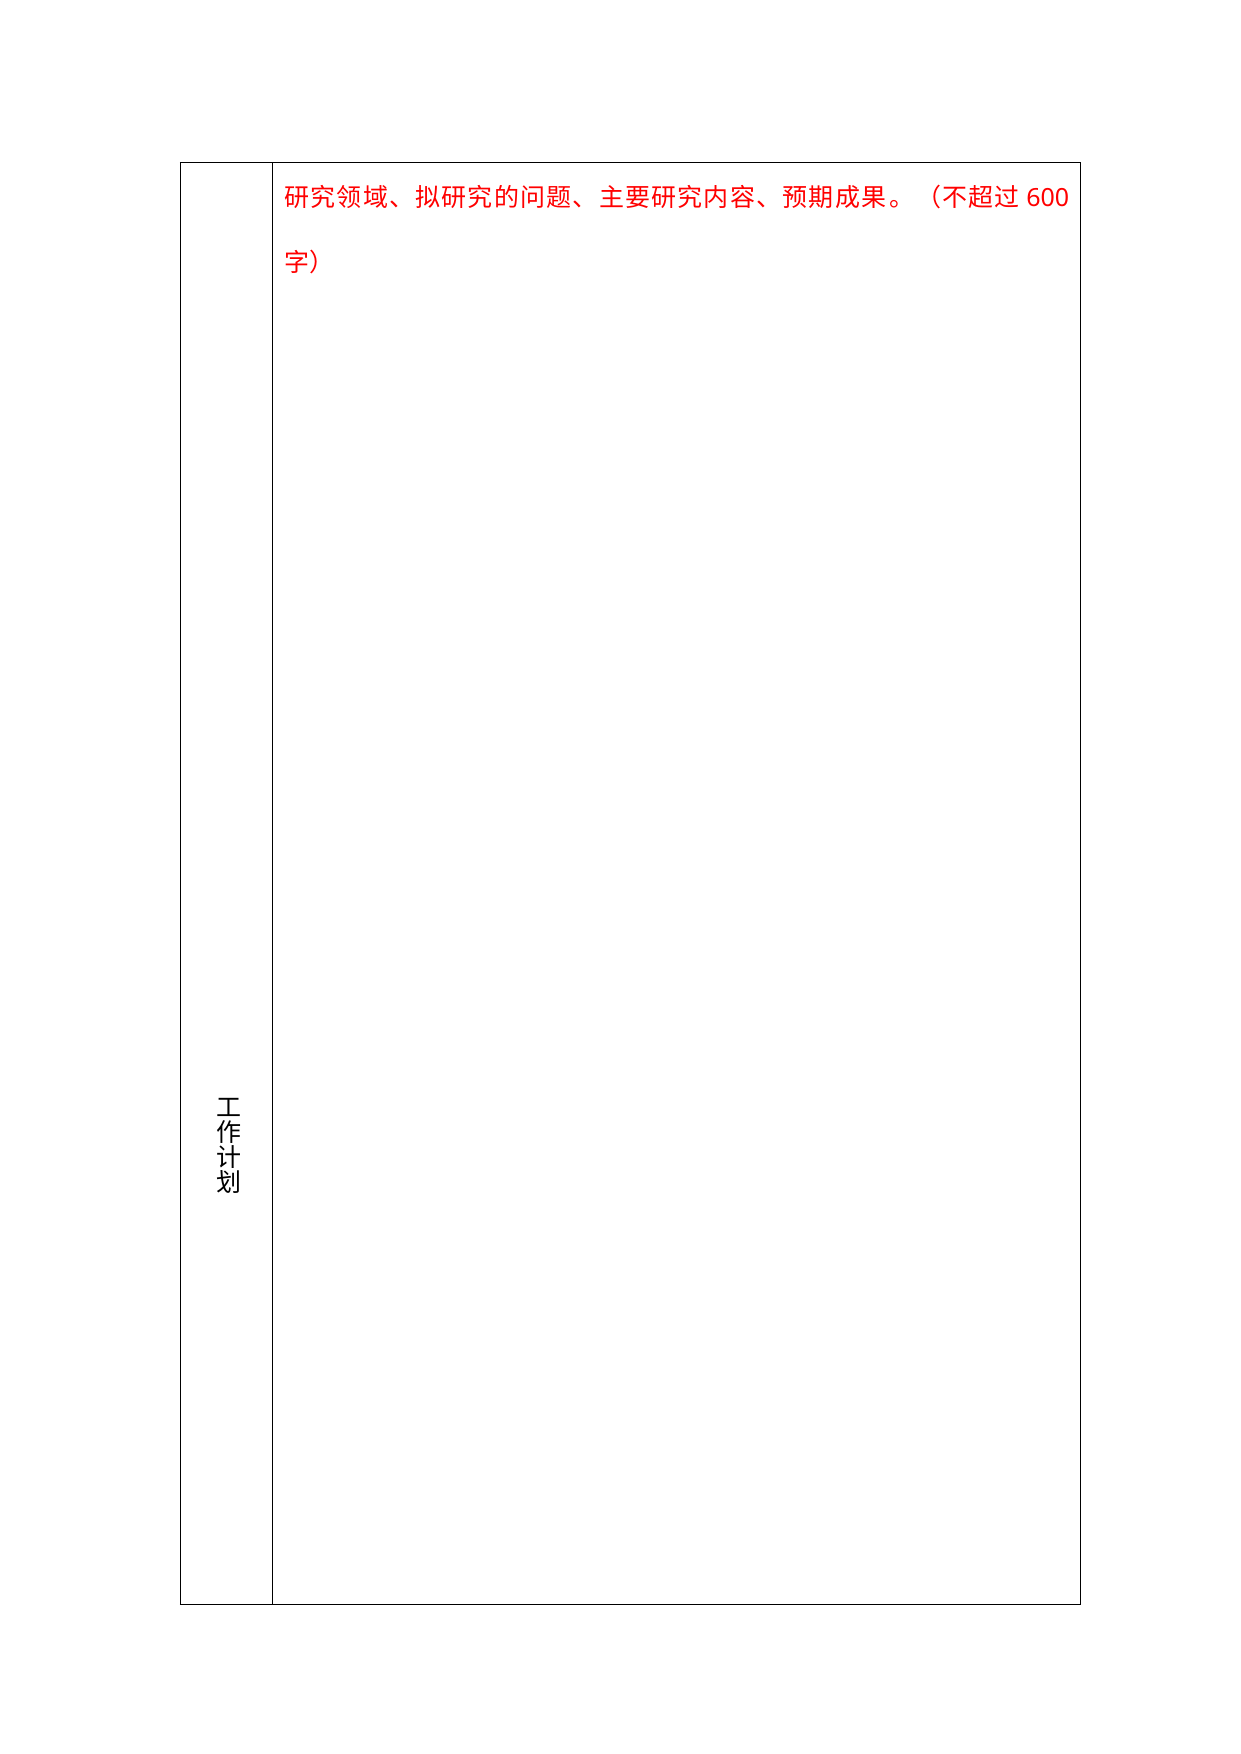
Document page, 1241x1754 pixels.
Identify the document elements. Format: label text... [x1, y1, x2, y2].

table_cell 工作计划 [181, 163, 272, 1604]
table_cell 研究领域、拟研究的问题、主要研究内容、预期成果。（不超过600字） 申请人签字： [273, 163, 1080, 1604]
